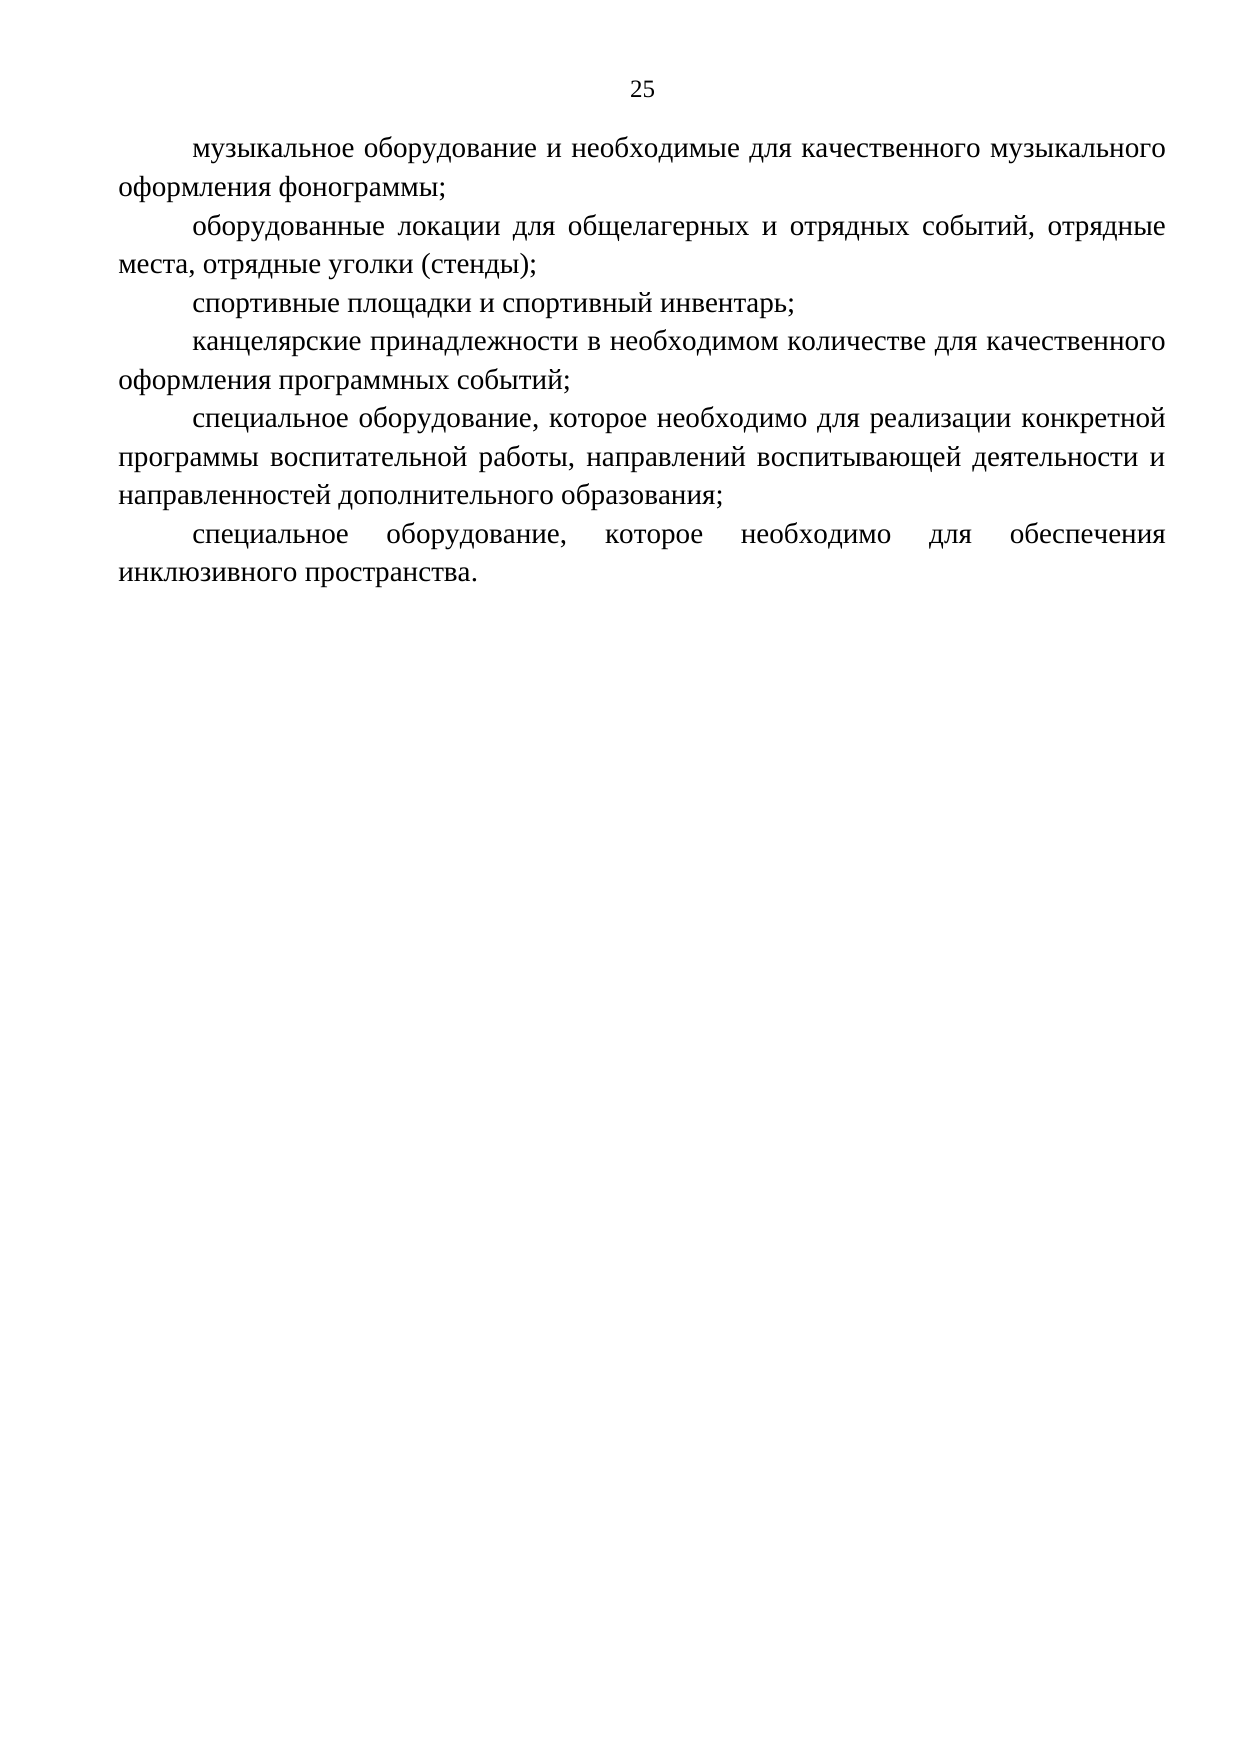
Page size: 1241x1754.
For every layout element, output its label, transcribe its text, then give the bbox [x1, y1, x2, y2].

text оборудованные локации для общелагерных и отрядных событий, отрядные места, отрядные уголки (стенды); [118, 208, 1166, 280]
text специальное оборудование, которое необходимо для реализации конкретной программы воспитательной работы, направлений воспитывающей деятельности и направленностей дополнительного образования; [118, 400, 1166, 511]
text канцелярские принадлежности в необходимом количестве для качественного оформления программных событий; [118, 323, 1166, 395]
text специальное оборудование, которое необходимо для обеспечения инклюзивного пространства. [118, 516, 1166, 588]
text спортивные площадки и спортивный инвентарь; [118, 285, 1166, 318]
text музыкальное оборудование и необходимые для качественного музыкального оформления фонограммы; [118, 131, 1166, 203]
